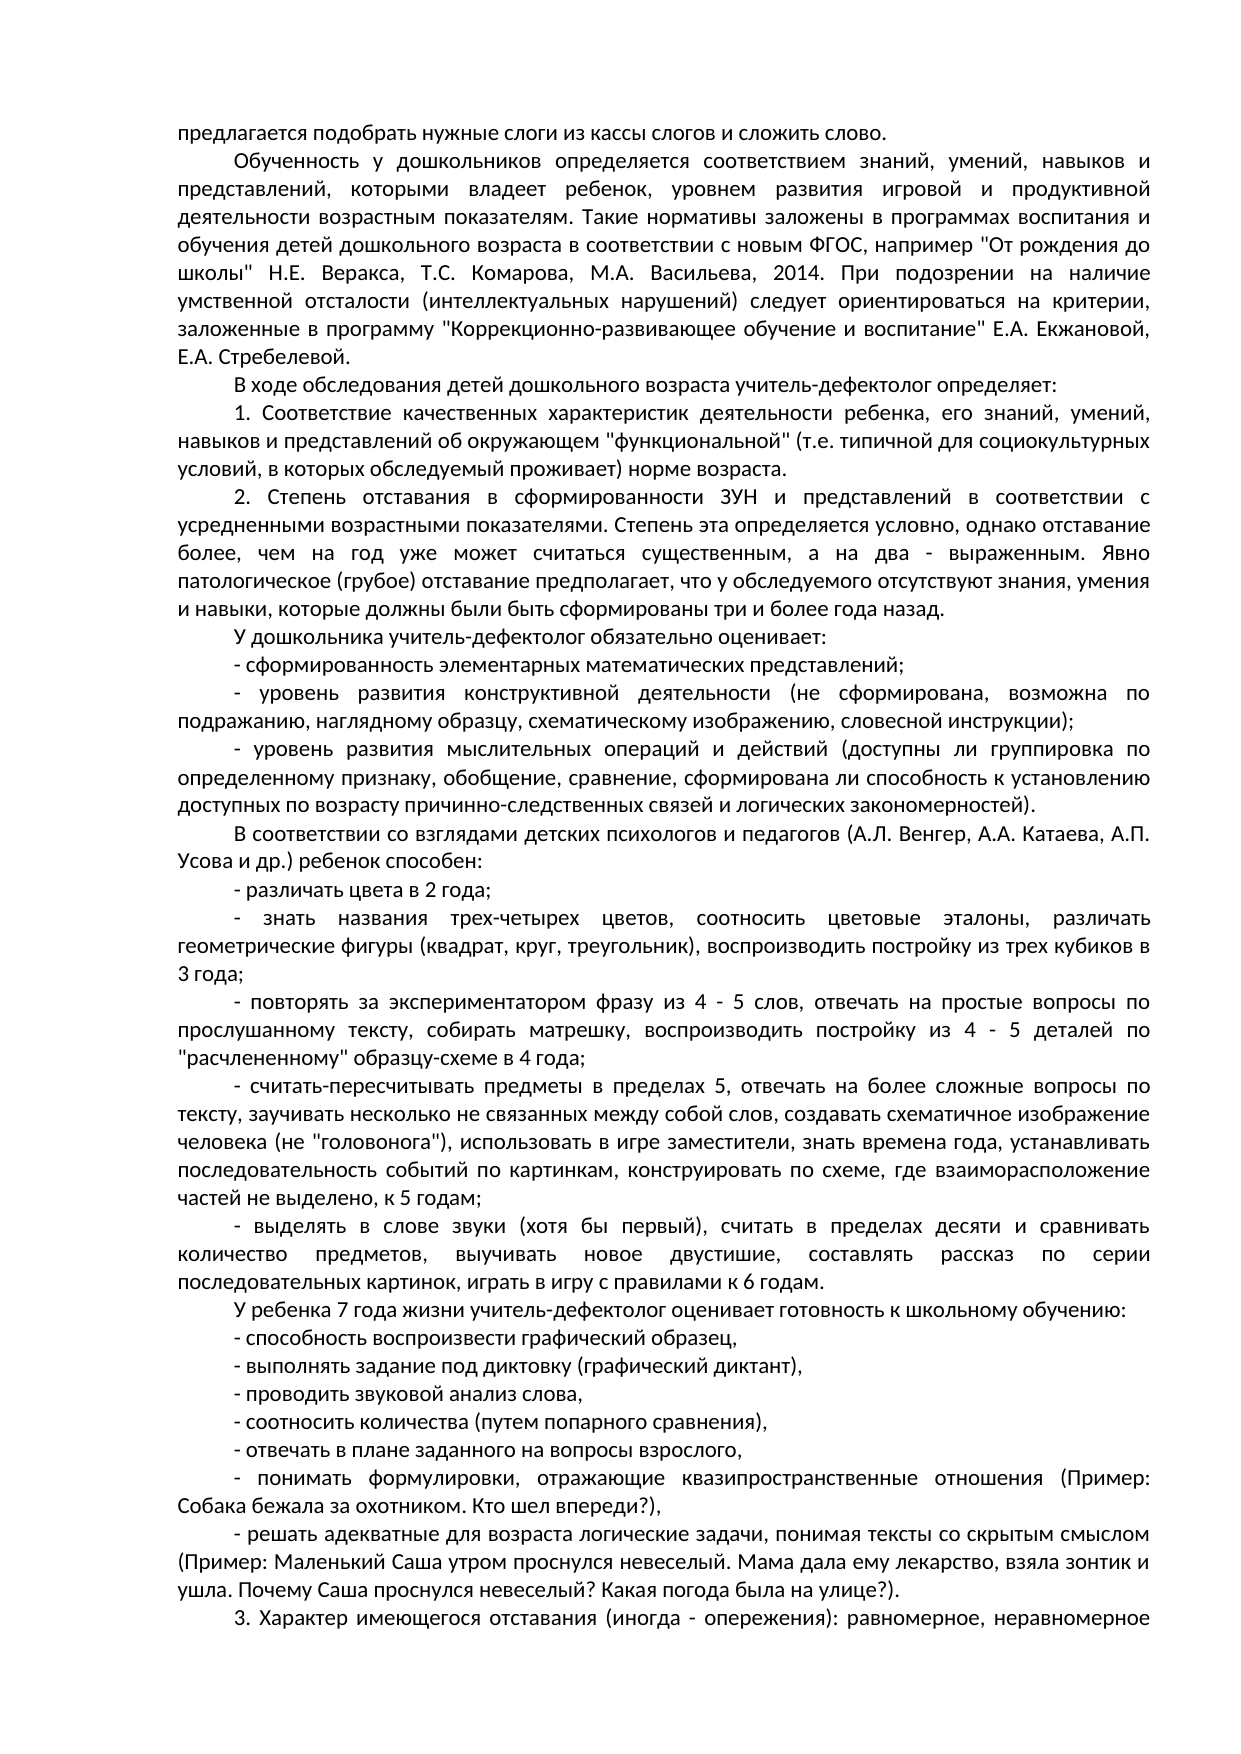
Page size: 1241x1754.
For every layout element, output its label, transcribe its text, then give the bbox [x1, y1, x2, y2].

text - сформированность элементарных математических представлений; [177, 651, 1152, 678]
text - знать названия трех-четырех цветов, соотносить цветовые эталоны, различать геометрические фигуры (квадрат, круг, треугольник), воспроизводить постройку из трех кубиков в 3 года; [177, 903, 1152, 987]
text У дошкольника учитель-дефектолог обязательно оценивает: [177, 622, 1152, 651]
text - понимать формулировки, отражающие квазипространственные отношения (Пример: Собака бежала за охотником. Кто шел впереди?), [177, 1463, 1152, 1519]
text В ходе обследования детей дошкольного возраста учитель-дефектолог определяет: [177, 370, 1152, 398]
text - соотносить количества (путем попарного сравнения), [177, 1407, 1152, 1435]
text В соответствии со взглядами детских психологов и педагогов (А.Л. Венгер, А.А. Катаева, А.П. Усова и др.) ребенок способен: [177, 819, 1152, 875]
text - уровень развития конструктивной деятельности (не сформирована, возможна по подражанию, наглядному образцу, схематическому изображению, словесной инструкции); [177, 678, 1152, 734]
text - решать адекватные для возраста логические задачи, понимая тексты со скрытым смыслом (Пример: Маленький Саша утром проснулся невеселый. Мама дала ему лекарство, взяла зонтик и ушла. Почему Саша проснулся невеселый? Какая погода была на улице?). [177, 1519, 1152, 1603]
text 2. Степень отставания в сформированности ЗУН и представлений в соответствии с усредненными возрастными показателями. Степень эта определяется условно, однако отставание более, чем на год уже может считаться существенным, а на два - выраженным. Явно патологическое (грубое) отставание предполагает, что у обследуемого отсутствуют знания, умения и навыки, которые должны были быть сформированы три и более года назад. [177, 482, 1152, 622]
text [177, 1603, 1152, 1631]
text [177, 118, 1152, 146]
text - различать цвета в 2 года; [177, 875, 1152, 903]
text 1. Соответствие качественных характеристик деятельности ребенка, его знаний, умений, навыков и представлений об окружающем "функциональной" (т.е. типичной для социокультурных условий, в которых обследуемый проживает) норме возраста. [177, 398, 1152, 482]
text - способность воспроизвести графический образец, [177, 1323, 1152, 1351]
text - отвечать в плане заданного на вопросы взрослого, [177, 1435, 1152, 1463]
text - считать-пересчитывать предметы в пределах 5, отвечать на более сложные вопросы по тексту, заучивать несколько не связанных между собой слов, создавать схематичное изображение человека (не "головонога"), использовать в игре заместители, знать времена года, устанавливать последовательность событий по картинкам, конструировать по схеме, где взаиморасположение частей не выделено, к 5 годам; [177, 1071, 1152, 1211]
text У ребенка 7 года жизни учитель-дефектолог оценивает готовность к школьному обучению: [177, 1295, 1152, 1323]
text - выполнять задание под диктовку (графический диктант), [177, 1351, 1152, 1379]
text - проводить звуковой анализ слова, [177, 1379, 1152, 1407]
text Обученность у дошкольников определяется соответствием знаний, умений, навыков и представлений, которыми владеет ребенок, уровнем развития игровой и продуктивной деятельности возрастным показателям. Такие нормативы заложены в программах воспитания и обучения детей дошкольного возраста в соответствии с новым ФГОС, например "От рождения до школы" Н.Е. Веракса, Т.С. Комарова, М.А. Васильева, 2014. При подозрении на наличие умственной отсталости (интеллектуальных нарушений) следует ориентироваться на критерии, заложенные в программу "Коррекционно-развивающее обучение и воспитание" Е.А. Екжановой, Е.А. Стребелевой. [177, 146, 1152, 370]
text - повторять за экспериментатором фразу из 4 - 5 слов, отвечать на простые вопросы по прослушанному тексту, собирать матрешку, воспроизводить постройку из 4 - 5 деталей по "расчлененному" образцу-схеме в 4 года; [177, 987, 1152, 1071]
text - выделять в слове звуки (хотя бы первый), считать в пределах десяти и сравнивать количество предметов, выучивать новое двустишие, составлять рассказ по серии последовательных картинок, играть в игру с правилами к 6 годам. [177, 1211, 1152, 1295]
text - уровень развития мыслительных операций и действий (доступны ли группировка по определенному признаку, обобщение, сравнение, сформирована ли способность к установлению доступных по возрасту причинно-следственных связей и логических закономерностей). [177, 734, 1152, 819]
